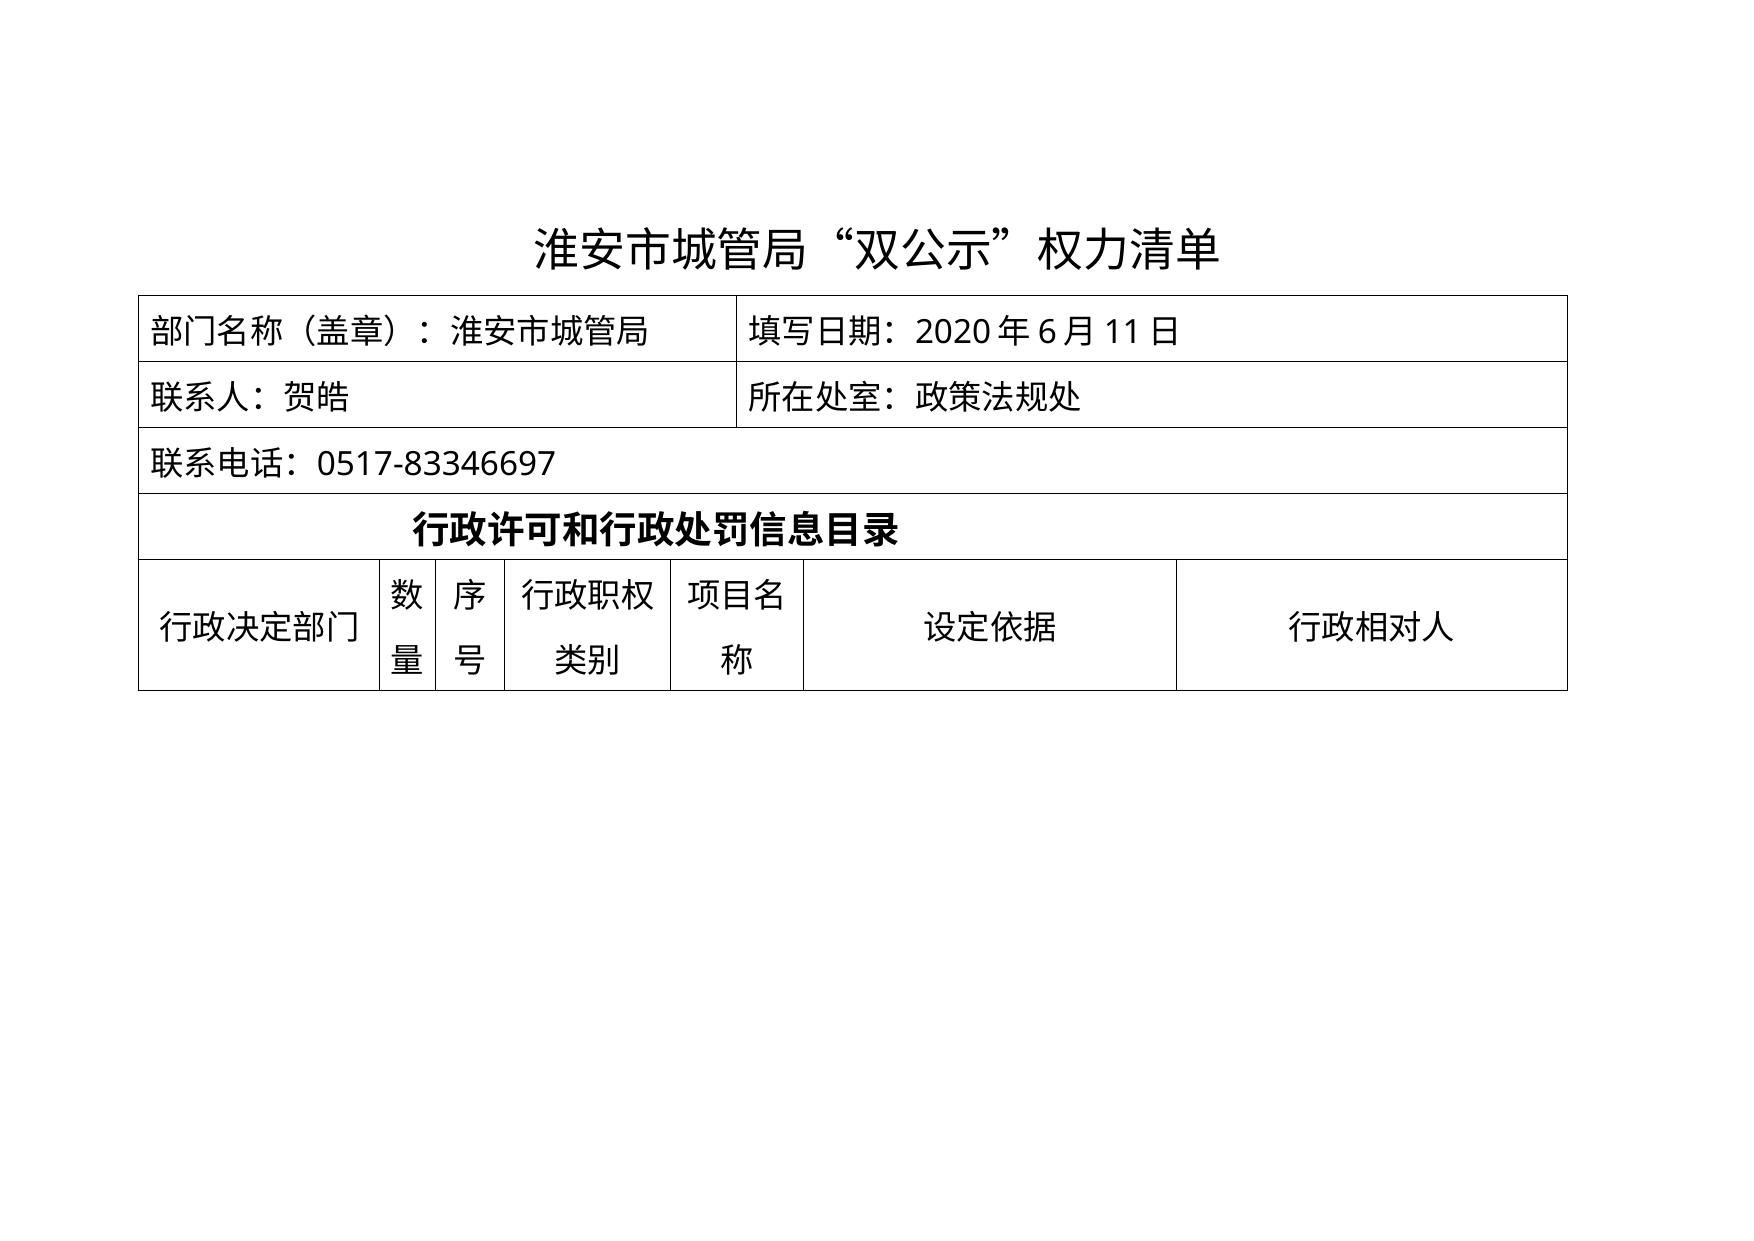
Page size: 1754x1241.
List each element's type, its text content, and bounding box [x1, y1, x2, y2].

table_cell 联系电话：0517-83346697 [139, 428, 1567, 493]
text 淮安市城管局“双公示”权力清单 [150, 198, 1604, 295]
table_cell 数量 [380, 560, 435, 690]
table_cell 行政相对人 [1177, 560, 1567, 690]
table_cell 行政决定部门 [139, 560, 379, 690]
table_cell 序号 [436, 560, 504, 690]
table_cell 联系人：贺皓 [139, 362, 736, 427]
table_cell 设定依据 [804, 560, 1176, 690]
table_cell 行政职权类别 [505, 560, 670, 690]
table_cell 行政许可和行政处罚信息目录 [139, 494, 1567, 559]
table_header 部门名称（盖章）：淮安市城管局 [139, 296, 736, 361]
table_header 填写日期：2020年6月11日 [737, 296, 1567, 361]
table_cell 所在处室：政策法规处 [737, 362, 1567, 427]
table_cell 项目名称 [671, 560, 803, 690]
